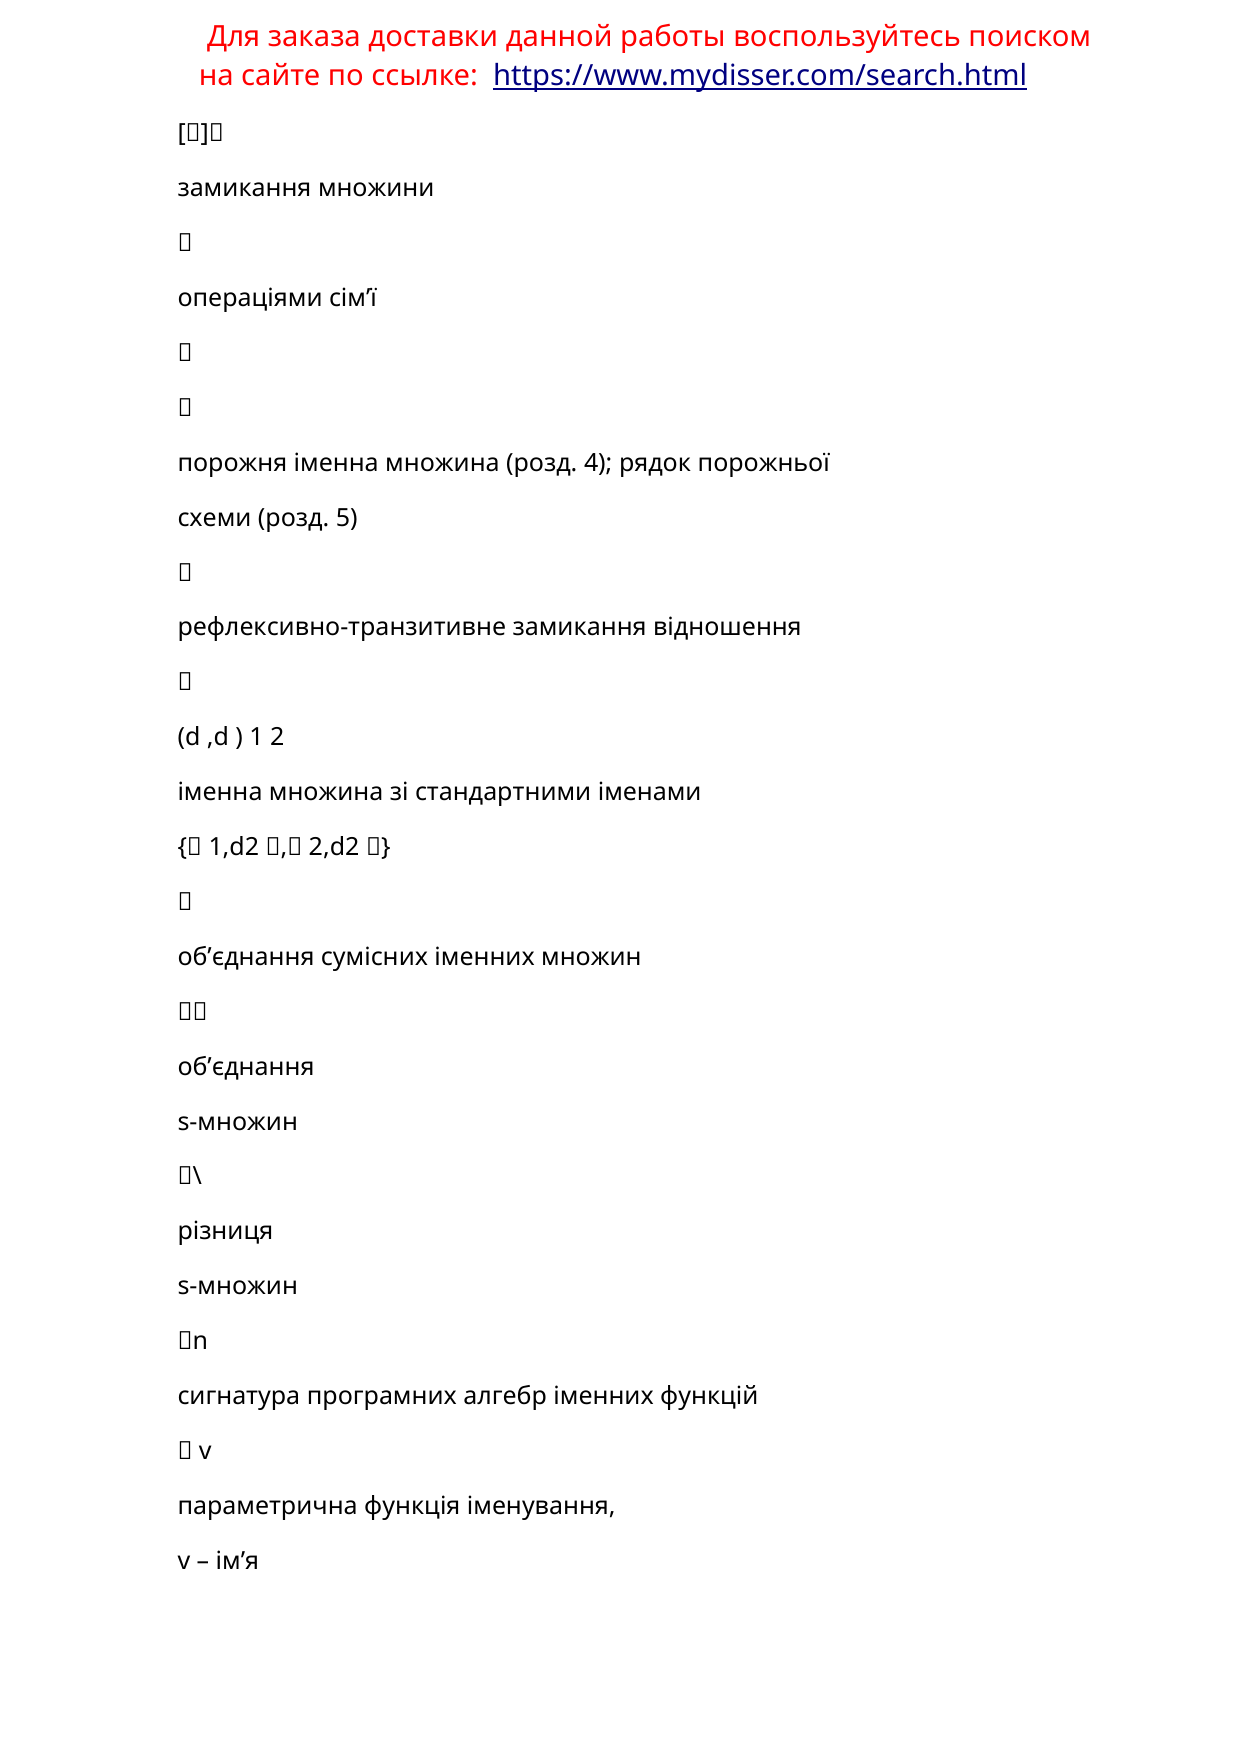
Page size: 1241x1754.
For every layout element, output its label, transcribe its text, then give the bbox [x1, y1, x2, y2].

text сигнатура програмних алгебр іменних функцій [118, 1378, 1107, 1412]
text іменна множина зі стандартними іменами [118, 774, 1107, 808]
text рефлексивно-транзитивне замикання відношення [118, 609, 1107, 643]
text схеми (розд. 5) [118, 499, 1107, 533]
text [] [118, 115, 1107, 149]
text  [118, 389, 1107, 423]
text (d ,d ) 1 2 [118, 719, 1107, 753]
text порожня іменна множина (розд. 4); рядок порожньої [118, 444, 1107, 478]
text \ [118, 1158, 1107, 1192]
text { 1,d2 , 2,d2 } [118, 829, 1107, 863]
text параметрична функція іменування, [118, 1487, 1107, 1521]
text  [118, 334, 1107, 369]
text  [118, 664, 1107, 698]
text  [118, 883, 1107, 918]
text операціями сім’ї [118, 280, 1107, 314]
text об’єднання [118, 1048, 1107, 1082]
text замикання множини [118, 170, 1107, 204]
text об’єднання сумісних іменних множин [118, 938, 1107, 972]
text  [118, 993, 1107, 1027]
text  v [118, 1432, 1107, 1467]
text v – ім’я [118, 1542, 1107, 1576]
text  [118, 225, 1107, 259]
text n [118, 1323, 1107, 1357]
text s-множин [118, 1103, 1107, 1137]
text різниця [118, 1213, 1107, 1247]
text s-множин [118, 1268, 1107, 1302]
text  [118, 554, 1107, 588]
